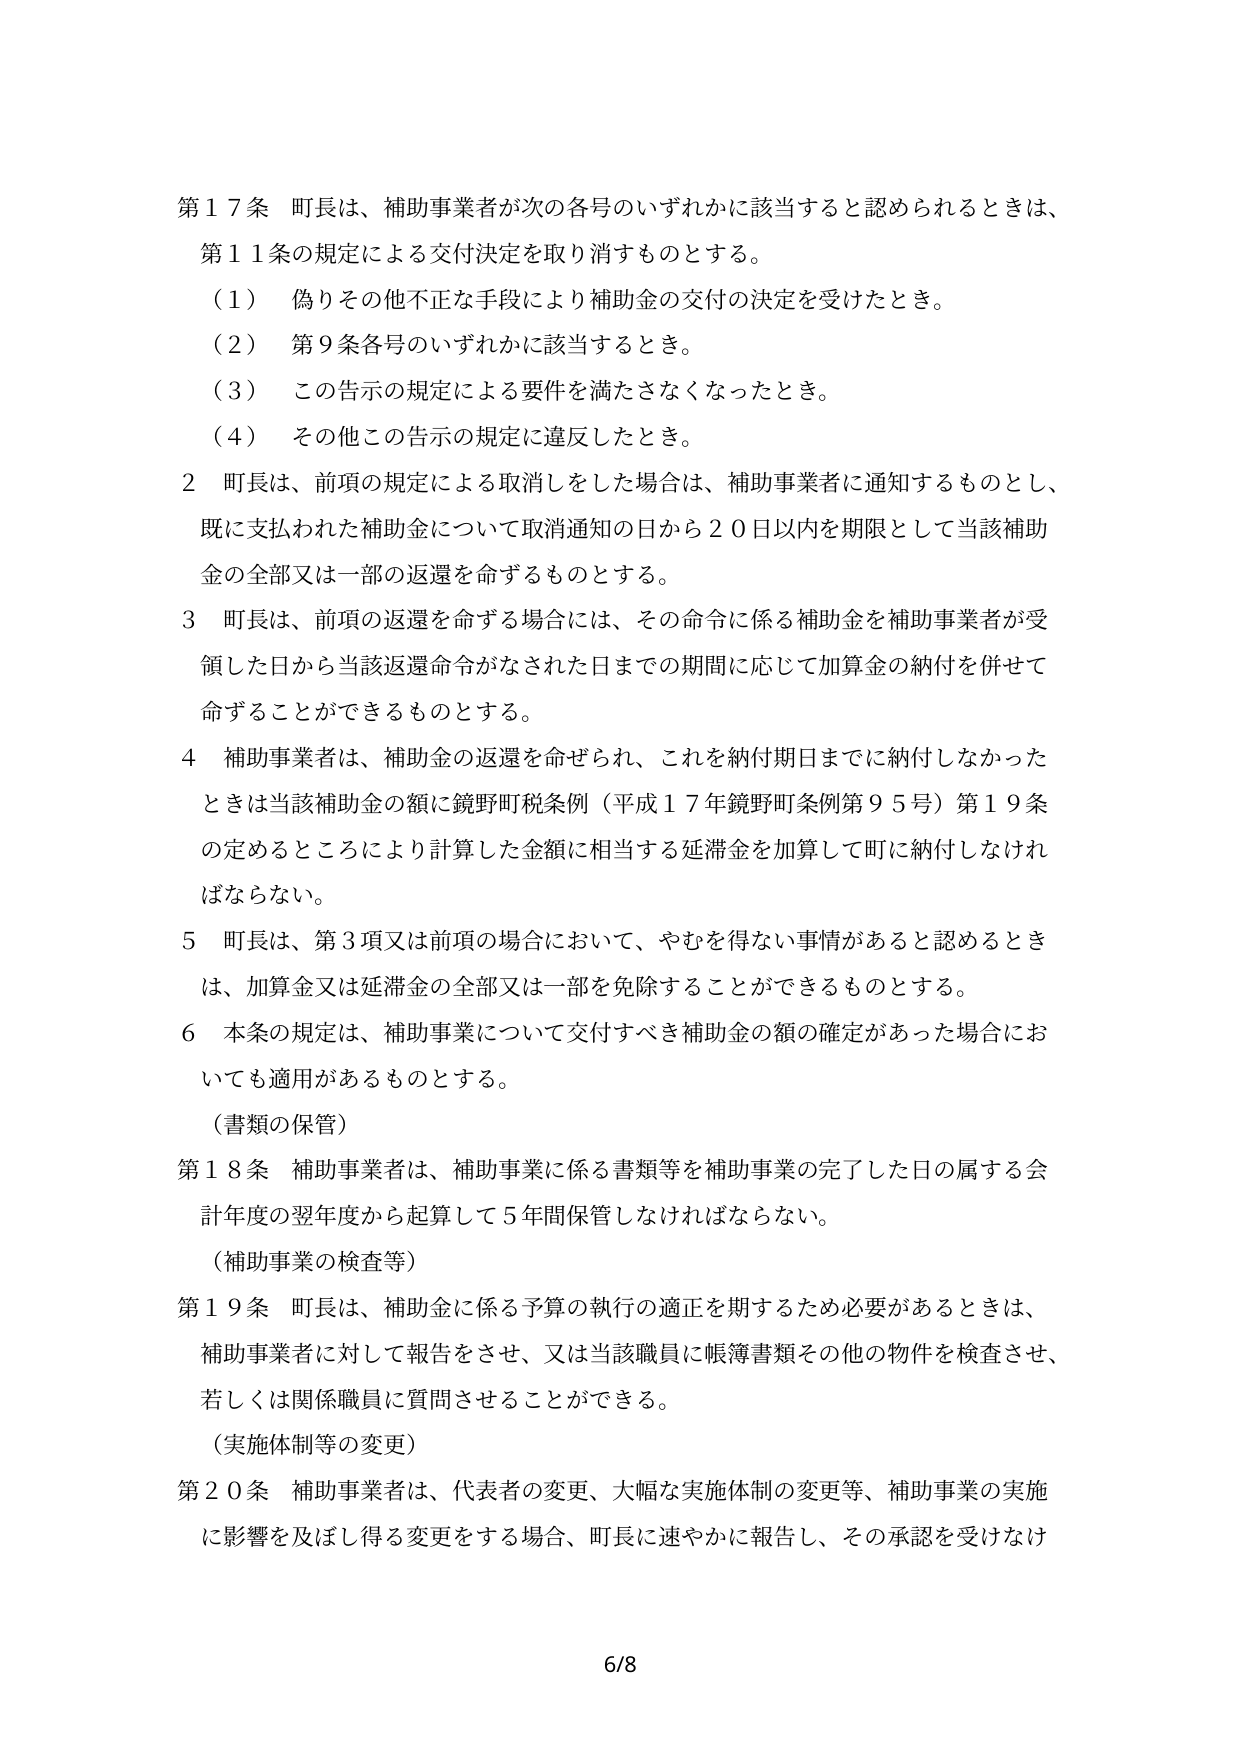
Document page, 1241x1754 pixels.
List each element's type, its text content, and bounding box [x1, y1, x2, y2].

text （３） この告示の規定による要件を満たさなくなったとき。 [200, 360, 1063, 406]
text ４ 補助事業者は、補助金の返還を命ぜられ、これを納付期日までに納付しなかったときは当該補助金の額に鏡野町税条例（平成１７年鏡野町条例第９５号）第１９条の定めるところにより計算した金額に相当する延滞金を加算して町に納付しなければならない。 [177, 727, 1063, 910]
text 第１９条 町長は、補助金に係る予算の執行の適正を期するため必要があるときは、補助事業者に対して報告をさせ、又は当該職員に帳簿書類その他の物件を検査させ、若しくは関係職員に質問させることができる。 [177, 1277, 1063, 1414]
text ２ 町長は、前項の規定による取消しをした場合は、補助事業者に通知するものとし、既に支払われた補助金について取消通知の日から２０日以内を期限として当該補助金の全部又は一部の返還を命ずるものとする。 [177, 452, 1063, 589]
text （書類の保管） [200, 1094, 1063, 1139]
text 第１７条 町長は、補助事業者が次の各号のいずれかに該当すると認められるときは、第１１条の規定による交付決定を取り消すものとする。 [177, 177, 1063, 269]
text （実施体制等の変更） [200, 1414, 1063, 1460]
text ６ 本条の規定は、補助事業について交付すべき補助金の額の確定があった場合においても適用があるものとする。 [177, 1002, 1063, 1094]
text ５ 町長は、第３項又は前項の場合において、やむを得ない事情があると認めるときは、加算金又は延滞金の全部又は一部を免除することができるものとする。 [177, 910, 1063, 1002]
text （２） 第９条各号のいずれかに該当するとき。 [200, 314, 1063, 360]
text （補助事業の検査等） [200, 1231, 1063, 1277]
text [177, 1460, 1063, 1552]
text （４） その他この告示の規定に違反したとき。 [200, 406, 1063, 452]
text ３ 町長は、前項の返還を命ずる場合には、その命令に係る補助金を補助事業者が受領した日から当該返還命令がなされた日までの期間に応じて加算金の納付を併せて命ずることができるものとする。 [177, 589, 1063, 727]
text （１） 偽りその他不正な手段により補助金の交付の決定を受けたとき。 [200, 269, 1063, 314]
text 第１８条 補助事業者は、補助事業に係る書類等を補助事業の完了した日の属する会計年度の翌年度から起算して５年間保管しなければならない。 [177, 1139, 1063, 1231]
